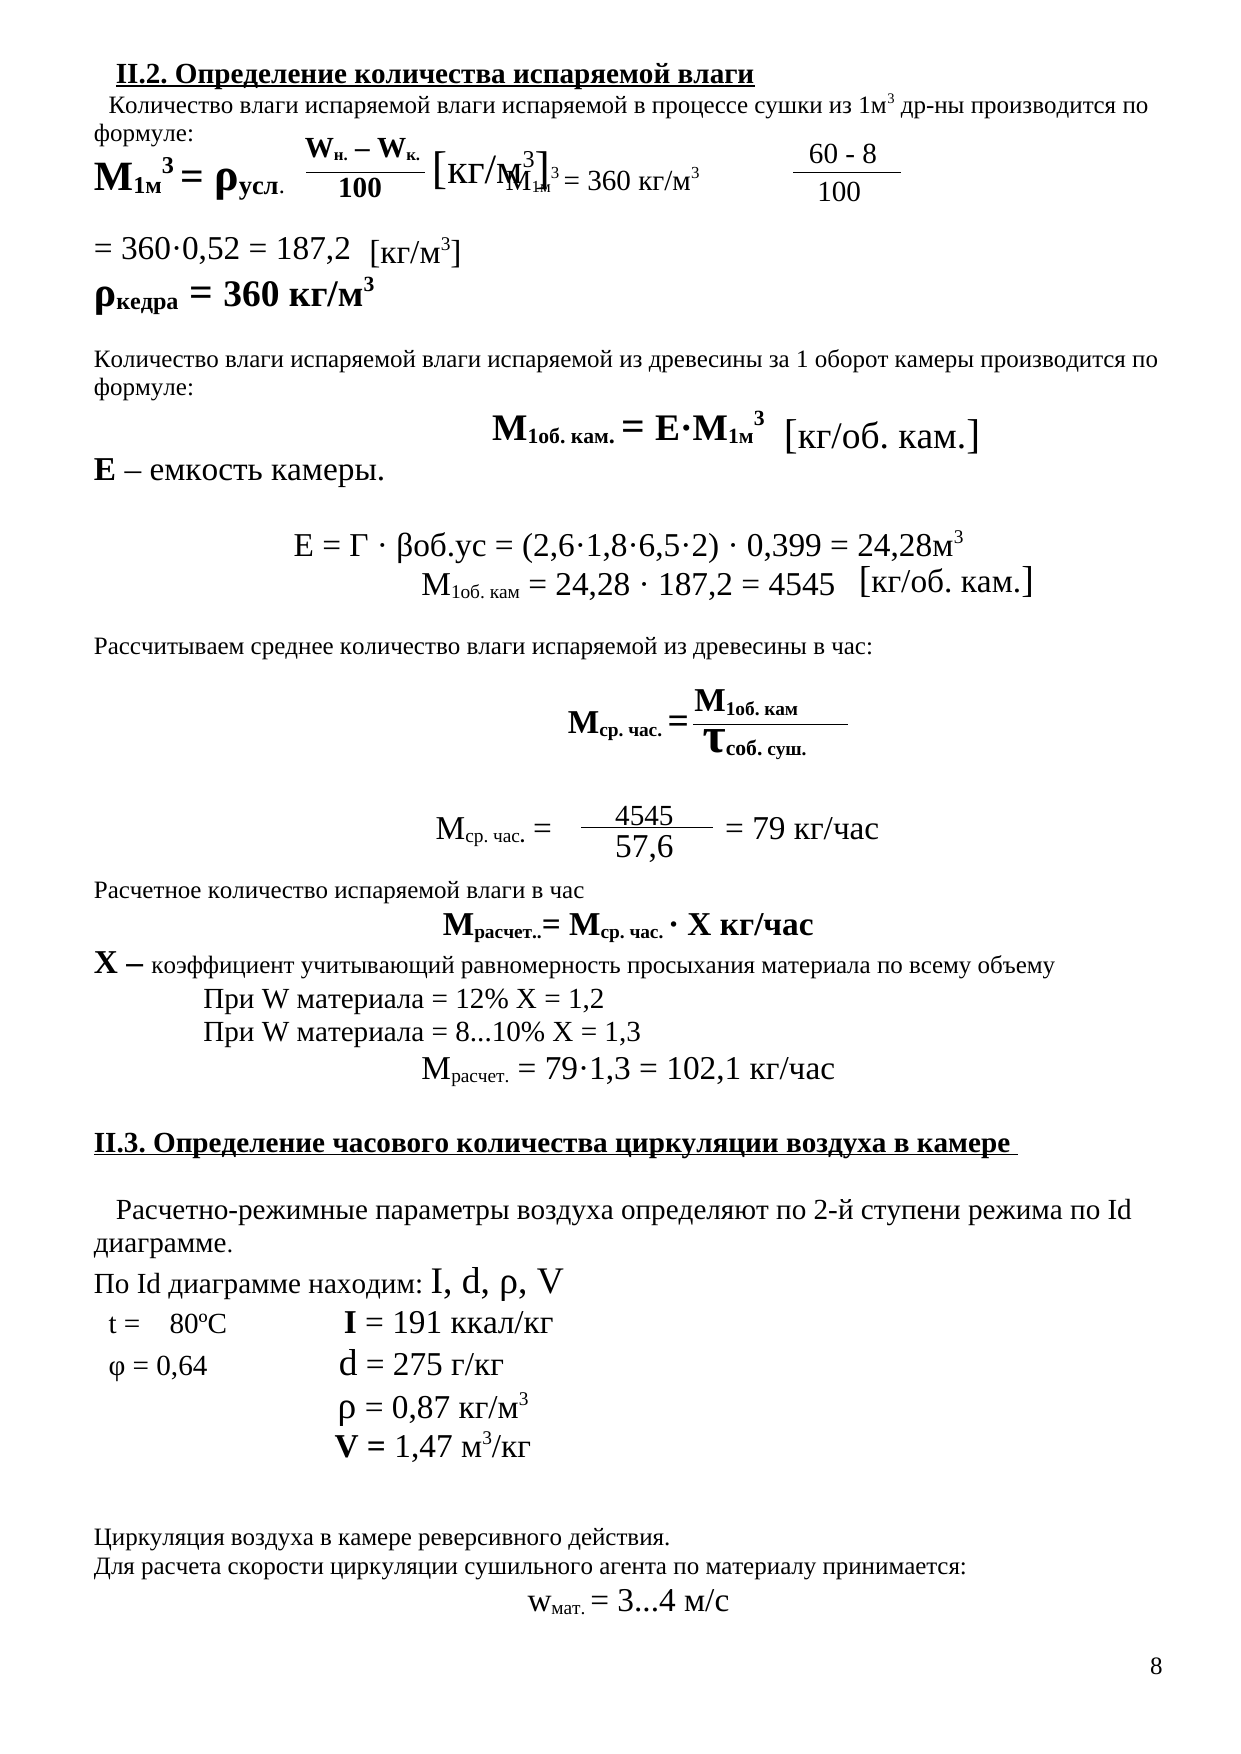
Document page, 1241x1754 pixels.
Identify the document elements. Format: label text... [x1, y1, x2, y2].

text Количество влаги испаряемой влаги испаряемой из древесины за 1 оборот камеры производится по формуле: [94, 344, 1162, 401]
text Х – коэффициент учитывающий равномерность просыхания материала по всему объему [94, 943, 1162, 981]
text Е = Г · βоб.ус = (2,6·1,8·6,5·2) · 0,399 = 24,28м3 [94, 526, 1162, 564]
text Циркуляция воздуха в камере реверсивного действия. [94, 1522, 1162, 1551]
text ρкедра = 360 кг/м3 [94, 267, 1162, 315]
text wмат. = 3...4 м/с [94, 1580, 1162, 1618]
text V = 1,47 м3/кг [94, 1427, 1162, 1465]
text Расчетно-режимные параметры воздуха определяют по 2-й ступени режима по Id диаграмме. [94, 1192, 1162, 1259]
text М1об. кам. = Е·М1м3 [94, 401, 1162, 449]
text При W материала = 12% Х = 1,2 [94, 981, 1162, 1014]
text Мрасчет..= Мср. час. · Х кг/час [94, 904, 1162, 943]
text II.3. Определение часового количества циркуляции воздуха в камере [94, 1125, 1162, 1158]
text По Id диаграмме находим: I, d, ρ, V [94, 1259, 1162, 1302]
text При W материала = 8...10% Х = 1,3 [94, 1014, 1162, 1048]
text = 360·0,52 = 187,2 [94, 200, 1162, 267]
text Расчетное количество испаряемой влаги в час [94, 876, 1162, 904]
text М1об. кам = 24,28 · 187,2 = 4545 [94, 564, 1162, 602]
text t = 80ºС I = 191 ккал/кг [94, 1302, 1162, 1340]
text Для расчета скорости циркуляции сушильного агента по материалу принимается: [94, 1551, 1162, 1580]
text Е – емкость камеры. [94, 449, 1162, 487]
text II.2. Определение количества испаряемой влаги [94, 56, 1162, 90]
text Рассчитываем среднее количество влаги испаряемой из древесины в час: [94, 631, 1162, 660]
text Мср. час. = [94, 698, 1162, 741]
text Количество влаги испаряемой влаги испаряемой в процессе сушки из 1м3 др-ны производится по формуле: [94, 90, 1162, 147]
text φ = 0,64 d = 275 г/кг [94, 1340, 1162, 1383]
text Мср. час. = = 79 кг/час [94, 808, 1162, 847]
text М1м3 = ρусл. М1м3 = 360 кг/м3 [94, 147, 1162, 200]
text ρ = 0,87 кг/м3 [94, 1383, 1162, 1427]
text Мрасчет. = 79·1,3 = 102,1 кг/час [94, 1048, 1162, 1086]
